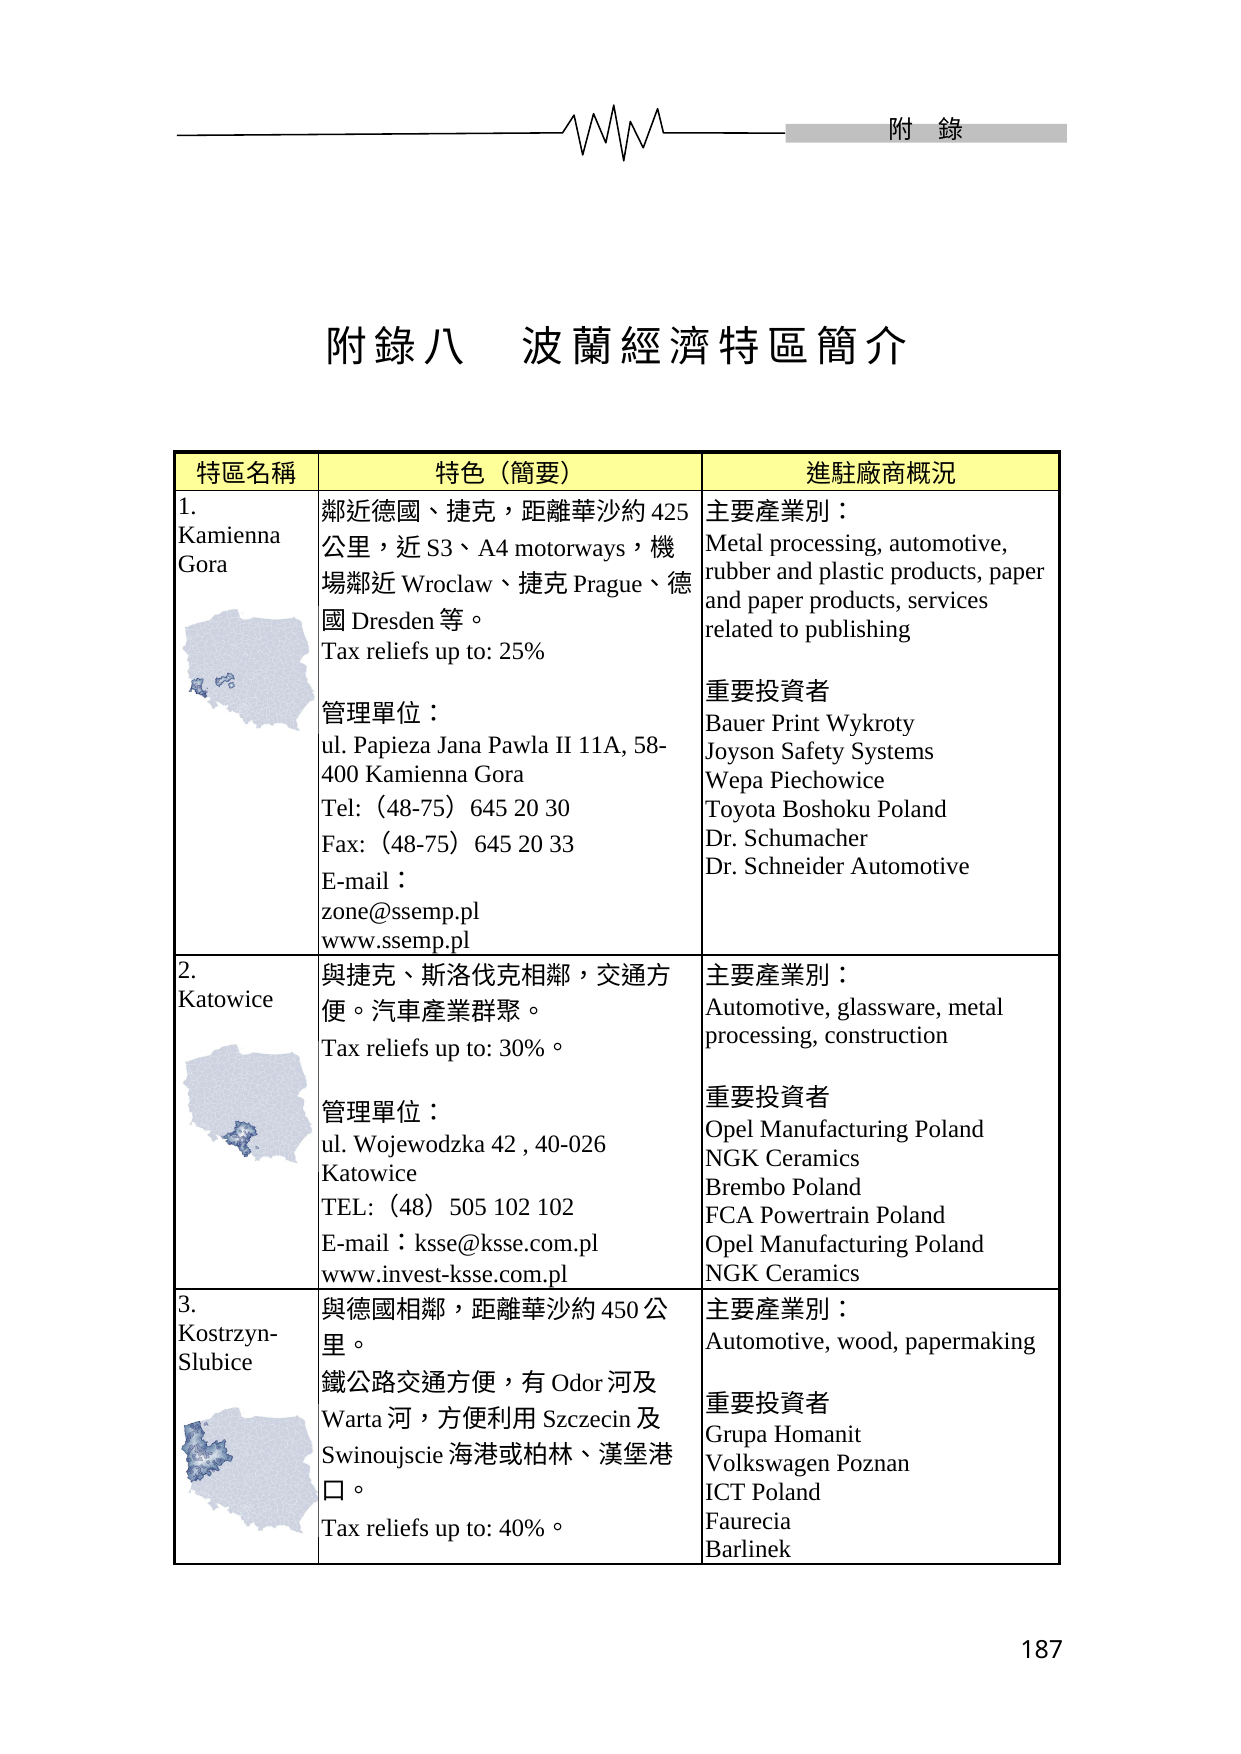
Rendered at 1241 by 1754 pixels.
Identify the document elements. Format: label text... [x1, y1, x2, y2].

table_header 特區名稱 [176, 454, 318, 490]
table_cell 主要產業別： Metal processing, automotive, rubber and plastic products, paper and paper products, services related to publishing 重要投資者 Bauer Print Wykroty Joyson Safety Systems Wepa Piechowice Toyota Boshoku Poland Dr. Schumacher Dr. Schneider Automotive [703, 491, 1058, 954]
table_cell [703, 1290, 1058, 1563]
table_cell 主要產業別： Automotive, glassware, metal processing, construction 重要投資者 Opel Manufacturing Poland NGK Ceramics Brembo Poland FCA Powertrain Poland Opel Manufacturing Poland NGK Ceramics [703, 956, 1058, 1288]
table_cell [319, 1290, 701, 1563]
table_header 進駐廠商概況 [703, 454, 1058, 490]
table_cell 1. Kamienna Gora [176, 491, 318, 954]
text 附錄八 波蘭經濟特區簡介 [178, 290, 1063, 397]
table_header 特色（簡要） [319, 454, 701, 490]
table_cell 與捷克、斯洛伐克相鄰，交通方便。汽車產業群聚。 Tax reliefs up to: 30%。 管理單位： ul. Wojewodzka 42 , 40-026 Katowice TEL:（48）505 102 102 E-mail：ksse@ksse.com.pl www.invest-ksse.com.pl [319, 956, 701, 1288]
table_cell 3. Kostrzyn-Slubice [176, 1290, 318, 1563]
table_cell 鄰近德國、捷克，距離華沙約425公里，近S3、A4 motorways，機場鄰近Wroclaw、捷克Prague、德國Dresden等。 Tax reliefs up to: 25% 管理單位： ul. Papieza Jana Pawla II 11A, 58-400 Kamienna Gora Tel:（48-75）645 20 30 Fax:（48-75）645 20 33 E-mail： zone@ssemp.pl www.ssemp.pl [319, 491, 701, 954]
table_cell 2. Katowice [176, 956, 318, 1288]
